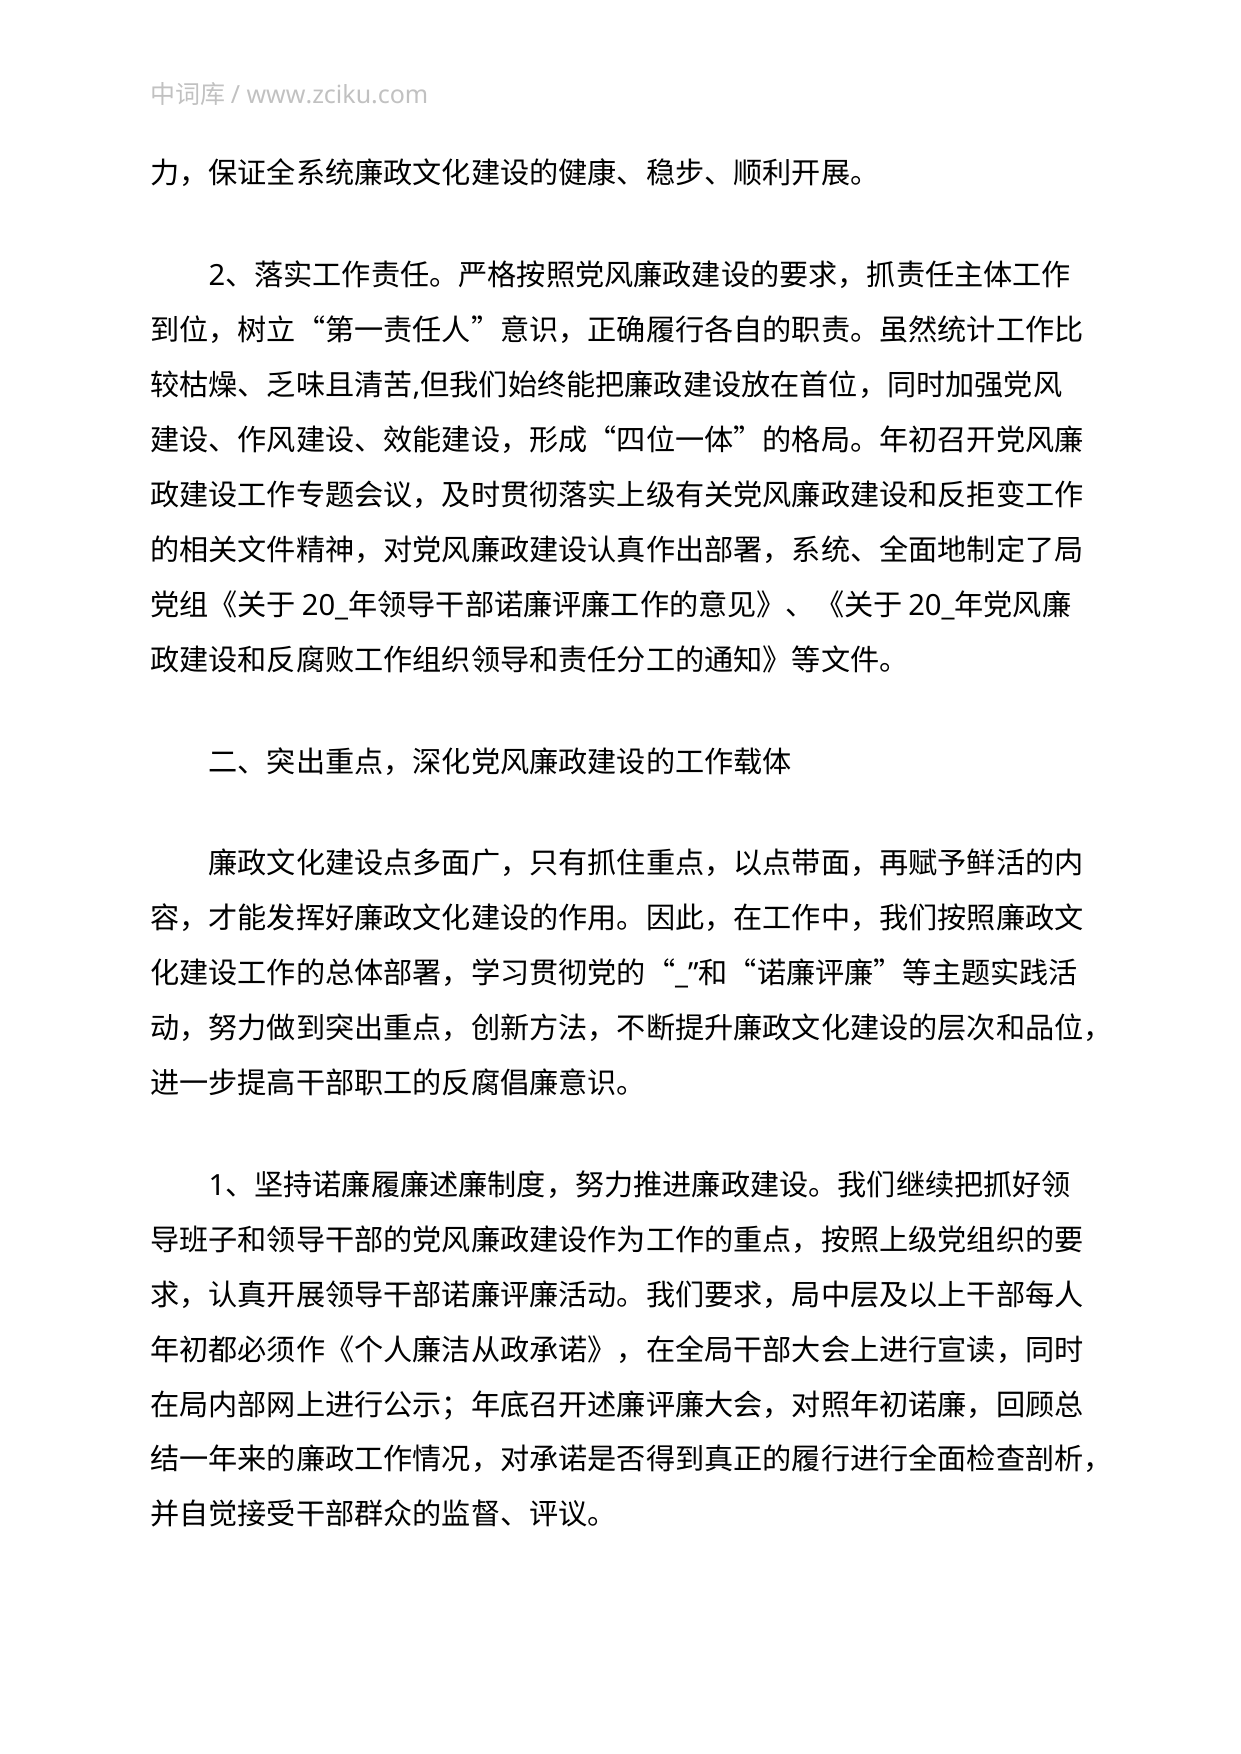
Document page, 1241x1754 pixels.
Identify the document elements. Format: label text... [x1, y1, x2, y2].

text 廉政文化建设点多面广，只有抓住重点，以点带面，再赋予鲜活的内容，才能发挥好廉政文化建设的作用。因此，在工作中，我们按照廉政文化建设工作的总体部署，学习贯彻党的“_”和“诺廉评廉”等主题实践活动，努力做到突出重点，创新方法，不断提升廉政文化建设的层次和品位，进一步提高干部职工的反腐倡廉意识。 [150, 840, 1090, 1102]
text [150, 150, 1090, 192]
text 二、突出重点，深化党风廉政建设的工作载体 [150, 738, 1090, 780]
text 1、坚持诺廉履廉述廉制度，努力推进廉政建设。我们继续把抓好领导班子和领导干部的党风廉政建设作为工作的重点，按照上级党组织的要求，认真开展领导干部诺廉评廉活动。我们要求，局中层及以上干部每人年初都必须作《个人廉洁从政承诺》，在全局干部大会上进行宣读，同时在局内部网上进行公示；年底召开述廉评廉大会，对照年初诺廉，回顾总结一年来的廉政工作情况，对承诺是否得到真正的履行进行全面检查剖析，并自觉接受干部群众的监督、评议。 [150, 1161, 1090, 1533]
text 2、落实工作责任。严格按照党风廉政建设的要求，抓责任主体工作到位，树立“第一责任人”意识，正确履行各自的职责。虽然统计工作比较枯燥、乏味且清苦,但我们始终能把廉政建设放在首位，同时加强党风建设、作风建设、效能建设，形成“四位一体”的格局。年初召开党风廉政建设工作专题会议，及时贯彻落实上级有关党风廉政建设和反拒变工作的相关文件精神，对党风廉政建设认真作出部署，系统、全面地制定了局党组《关于20_年领导干部诺廉评廉工作的意见》、《关于20_年党风廉政建设和反腐败工作组织领导和责任分工的通知》等文件。 [150, 252, 1090, 679]
